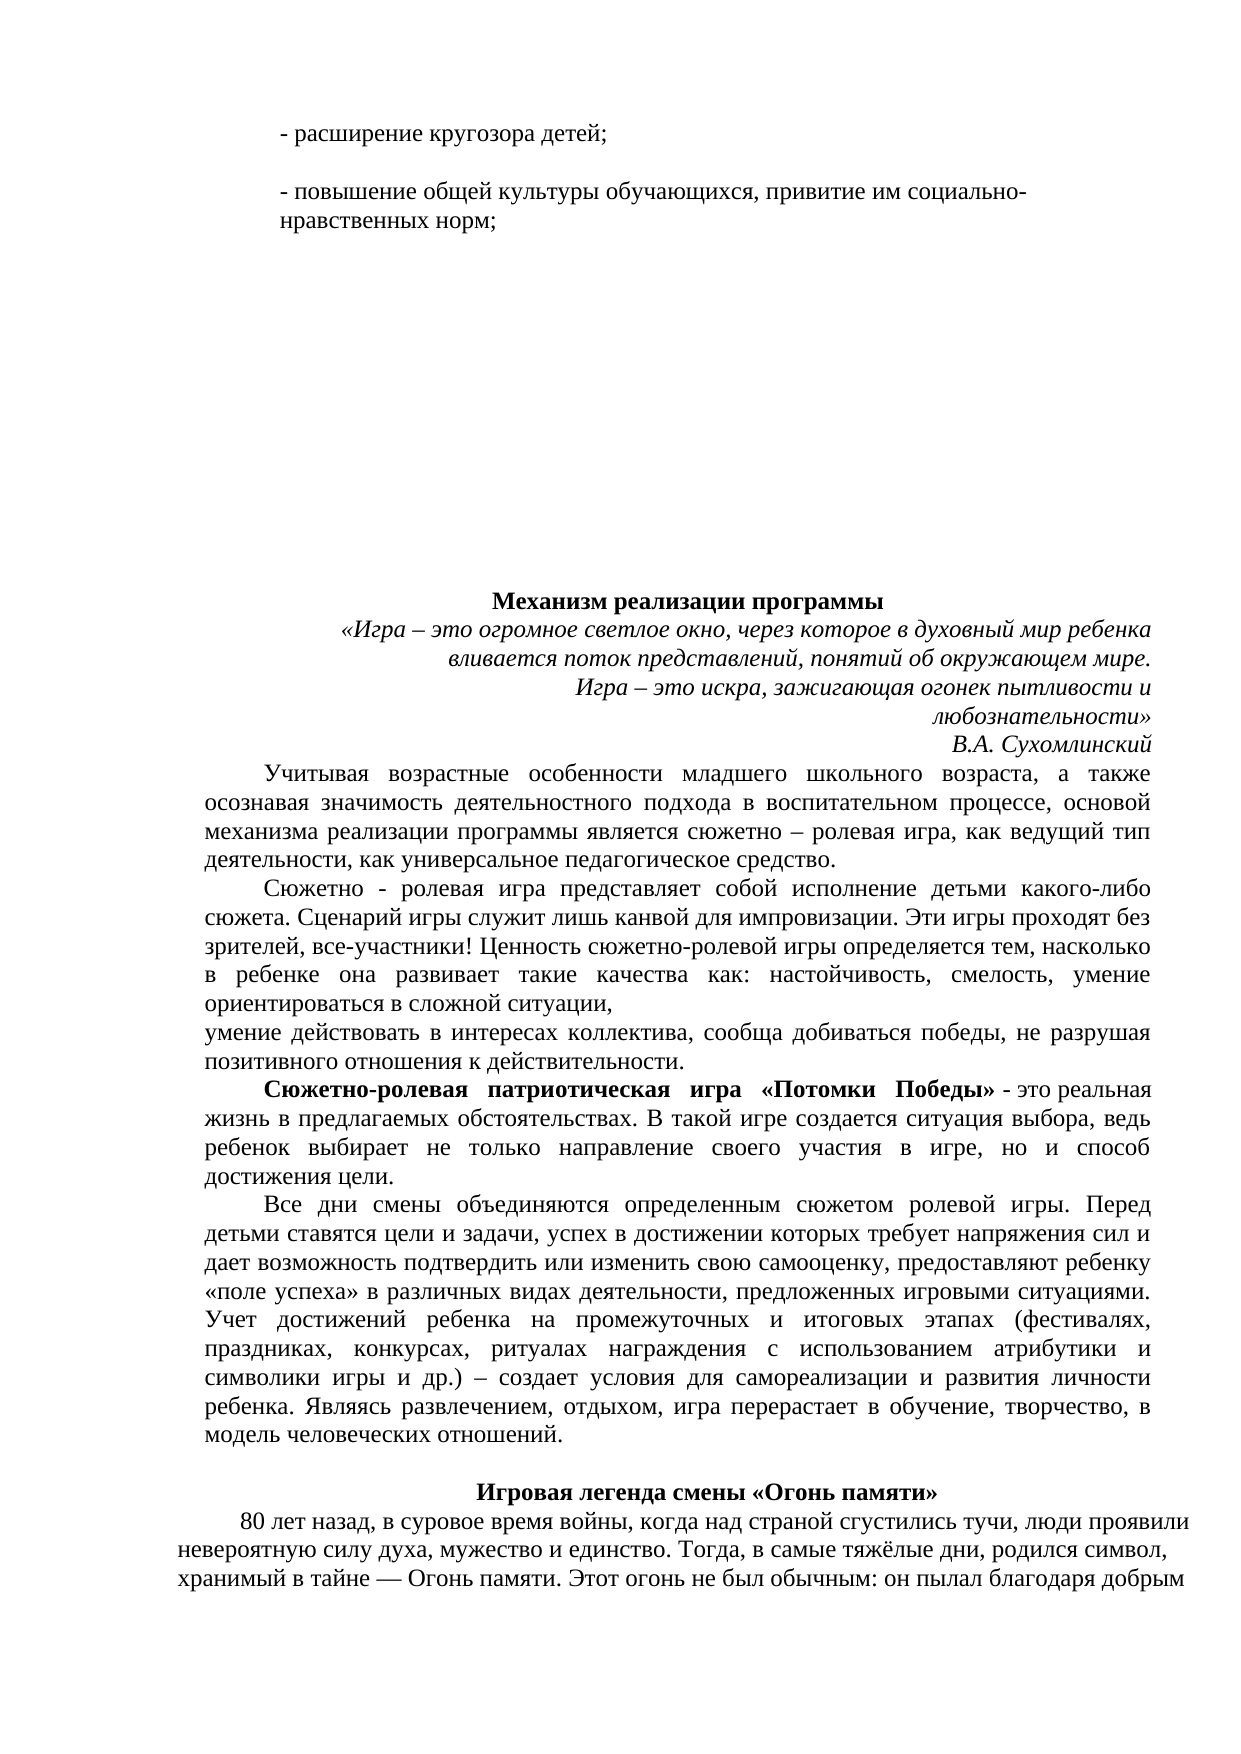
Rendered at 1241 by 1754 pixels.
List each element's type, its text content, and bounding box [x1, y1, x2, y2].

text Игровая легенда смены «Огонь памяти» [177, 1477, 1237, 1506]
text Сюжетно-ролевая патриотическая игра «Потомки Победы» - это реальная жизнь в предлагаемых обстоятельствах. В такой игре создается ситуация выбора, ведь ребенок выбирает не только направление своего участия в игре, но и способ достижения цели. [204, 1074, 1152, 1189]
text Все дни смены объединяются определенным сюжетом ролевой игры. Перед детьми ставятся цели и задачи, успех в достижении которых требует напряжения сил и дает возможность подтвердить или изменить свою самооценку, предоставляют ребенку «поле успеха» в различных видах деятельности, предложенных игровыми ситуациями. Учет достижений ребенка на промежуточных и итоговых этапах (фестивалях, праздниках, конкурсах, ритуалах награждения с использованием атрибутики и символики игры и др.) – создает условия для самореализации и развития личности ребенка. Являясь развлечением, отдыхом, игра перерастает в обучение, творчество, в модель человеческих отношений. [204, 1189, 1152, 1448]
text Механизм реализации программы [492, 586, 1152, 614]
text умение действовать в интересах коллектива, сообща добиваться победы, не разрушая позитивного отношения к действительности. [204, 1017, 1152, 1074]
text Сюжетно - ролевая игра представляет собой исполнение детьми какого-либо сюжета. Сценарий игры служит лишь канвой для импровизации. Эти игры проходят без зрителей, все-участники! Ценность сюжетно-ролевой игры определяется тем, насколько в ребенке она развивает такие качества как: настойчивость, смелость, умение ориентироваться в сложной ситуации, [204, 873, 1152, 1017]
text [177, 1506, 1237, 1592]
text Игра – это искра, зажигающая огонек пытливости и [177, 672, 1152, 701]
text любознательности» [177, 701, 1152, 729]
text Учитывая возрастные особенности младшего школьного возраста, а также осознавая значимость деятельностного подхода в воспитательном процессе, основой механизма реализации программы является сюжетно – ролевая игра, как ведущий тип деятельности, как универсальное педагогическое средство. [204, 758, 1152, 873]
text - повышение общей культуры обучающихся, привитие им социально-нравственных норм; [279, 176, 1152, 233]
text «Игра – это огромное светлое окно, через которое в духовный мир ребенка вливается поток представлений, понятий об окружающем мире. [273, 614, 1152, 672]
text - расширение кругозора детей; [279, 118, 1152, 147]
text В.А. Сухомлинский [177, 729, 1152, 758]
